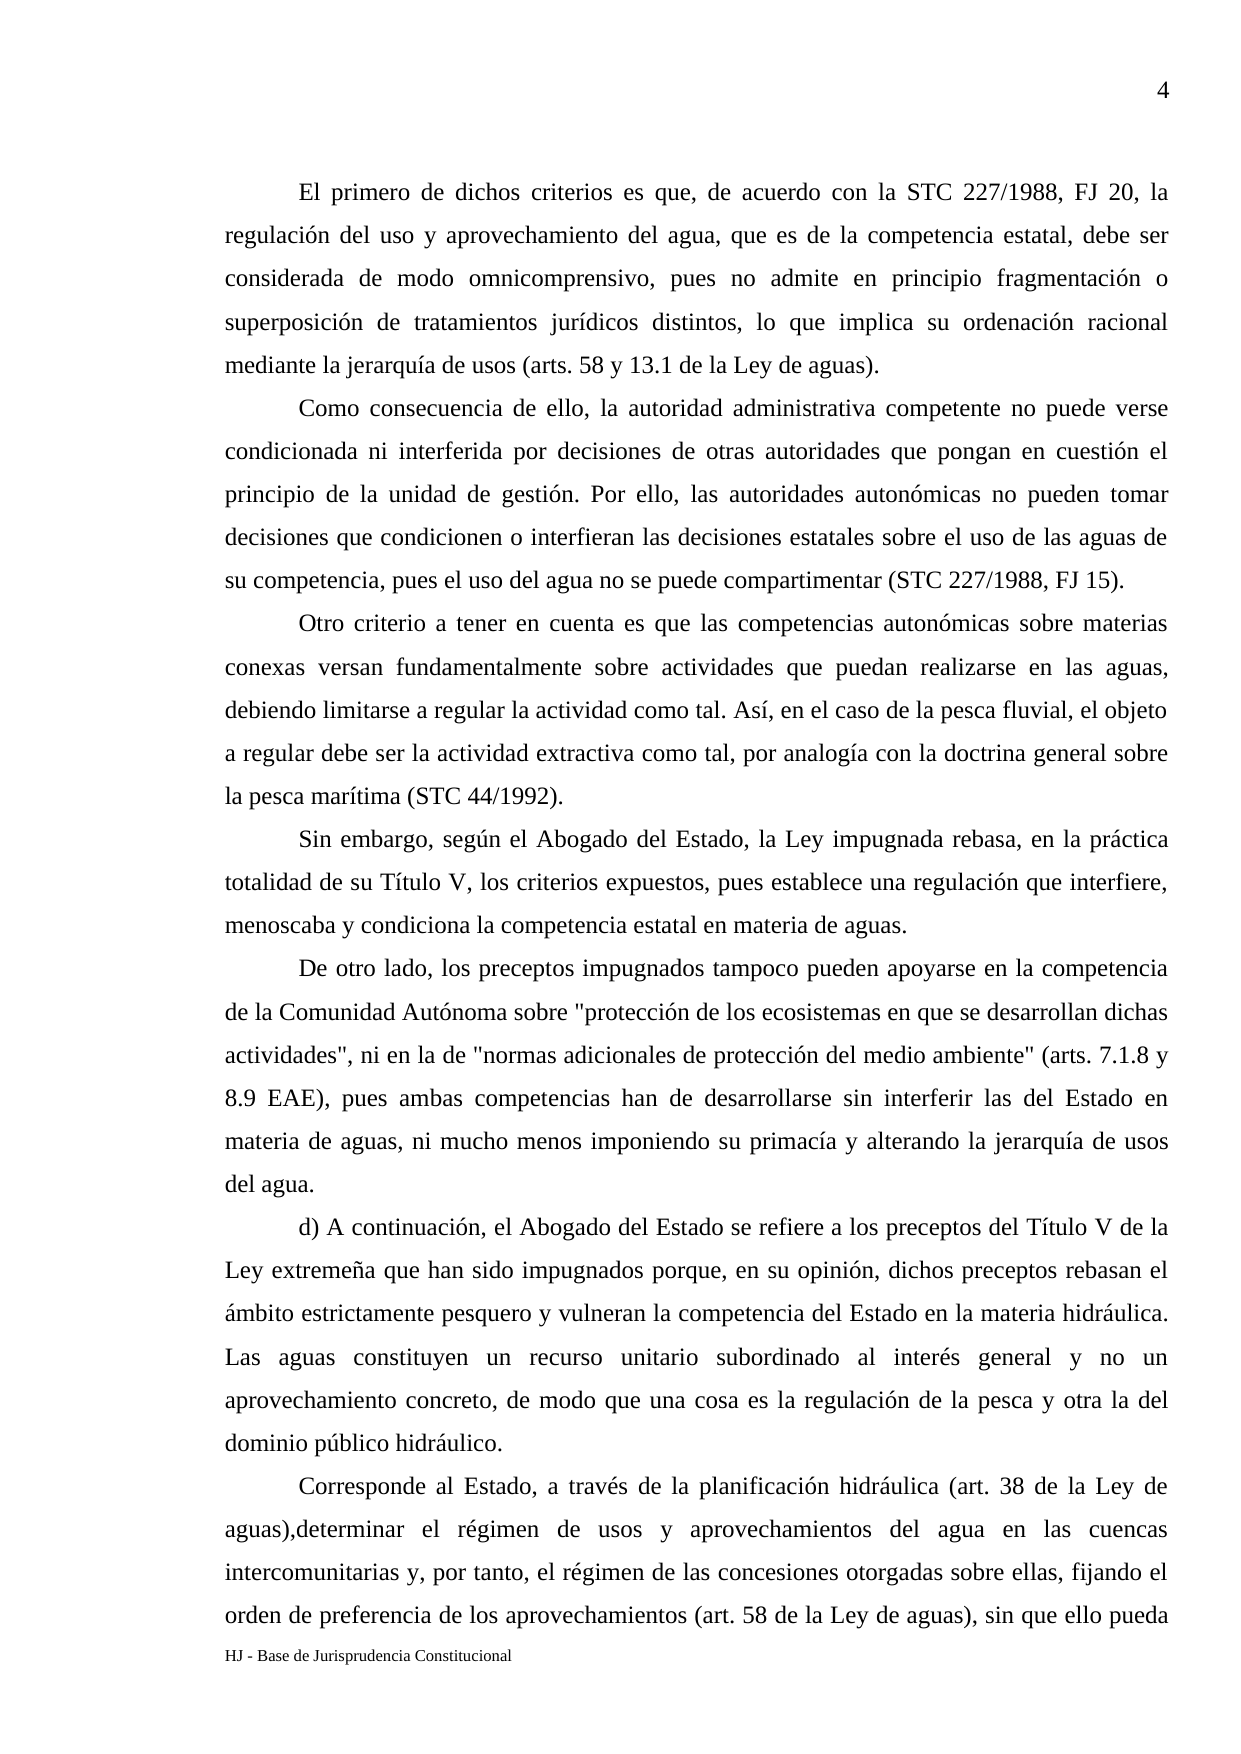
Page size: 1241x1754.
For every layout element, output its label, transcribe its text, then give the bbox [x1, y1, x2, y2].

text De otro lado, los preceptos impugnados tampoco pueden apoyarse en la competencia de la Comunidad Autónoma sobre "protección de los ecosistemas en que se desarrollan dichas actividades", ni en la de "normas adicionales de protección del medio ambiente" (arts. 7.1.8 y 8.9 EAE), pues ambas competencias han de desarrollarse sin interferir las del Estado en materia de aguas, ni mucho menos imponiendo su primacía y alterando la jerarquía de usos del agua. [224, 953, 1169, 1198]
text Otro criterio a tener en cuenta es que las competencias autonómicas sobre materias conexas versan fundamentalmente sobre actividades que puedan realizarse en las aguas, debiendo limitarse a regular la actividad como tal. Así, en el caso de la pesca fluvial, el objeto a regular debe ser la actividad extractiva como tal, por analogía con la doctrina general sobre la pesca marítima (STC 44/1992). [224, 608, 1169, 810]
text d) A continuación, el Abogado del Estado se refiere a los preceptos del Título V de la Ley extremeña que han sido impugnados porque, en su opinión, dichos preceptos rebasan el ámbito estrictamente pesquero y vulneran la competencia del Estado en la materia hidráulica. Las aguas constituyen un recurso unitario subordinado al interés general y no un aprovechamiento concreto, de modo que una cosa es la regulación de la pesca y otra la del dominio público hidráulico. [224, 1212, 1169, 1457]
text Sin embargo, según el Abogado del Estado, la Ley impugnada rebasa, en la práctica totalidad de su Título V, los criterios expuestos, pues establece una regulación que interfiere, menoscaba y condiciona la competencia estatal en materia de aguas. [224, 824, 1169, 939]
text Como consecuencia de ello, la autoridad administrativa competente no puede verse condicionada ni interferida por decisiones de otras autoridades que pongan en cuestión el principio de la unidad de gestión. Por ello, las autoridades autonómicas no pueden tomar decisiones que condicionen o interfieran las decisiones estatales sobre el uso de las aguas de su competencia, pues el uso del agua no se puede compartimentar (STC 227/1988, FJ 15). [224, 393, 1169, 594]
text El primero de dichos criterios es que, de acuerdo con la STC 227/1988, FJ 20, la regulación del uso y aprovechamiento del agua, que es de la competencia estatal, debe ser considerada de modo omnicomprensivo, pues no admite en principio fragmentación o superposición de tratamientos jurídicos distintos, lo que implica su ordenación racional mediante la jerarquía de usos (arts. 58 y 13.1 de la Ley de aguas). [224, 177, 1169, 378]
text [224, 1471, 1169, 1629]
